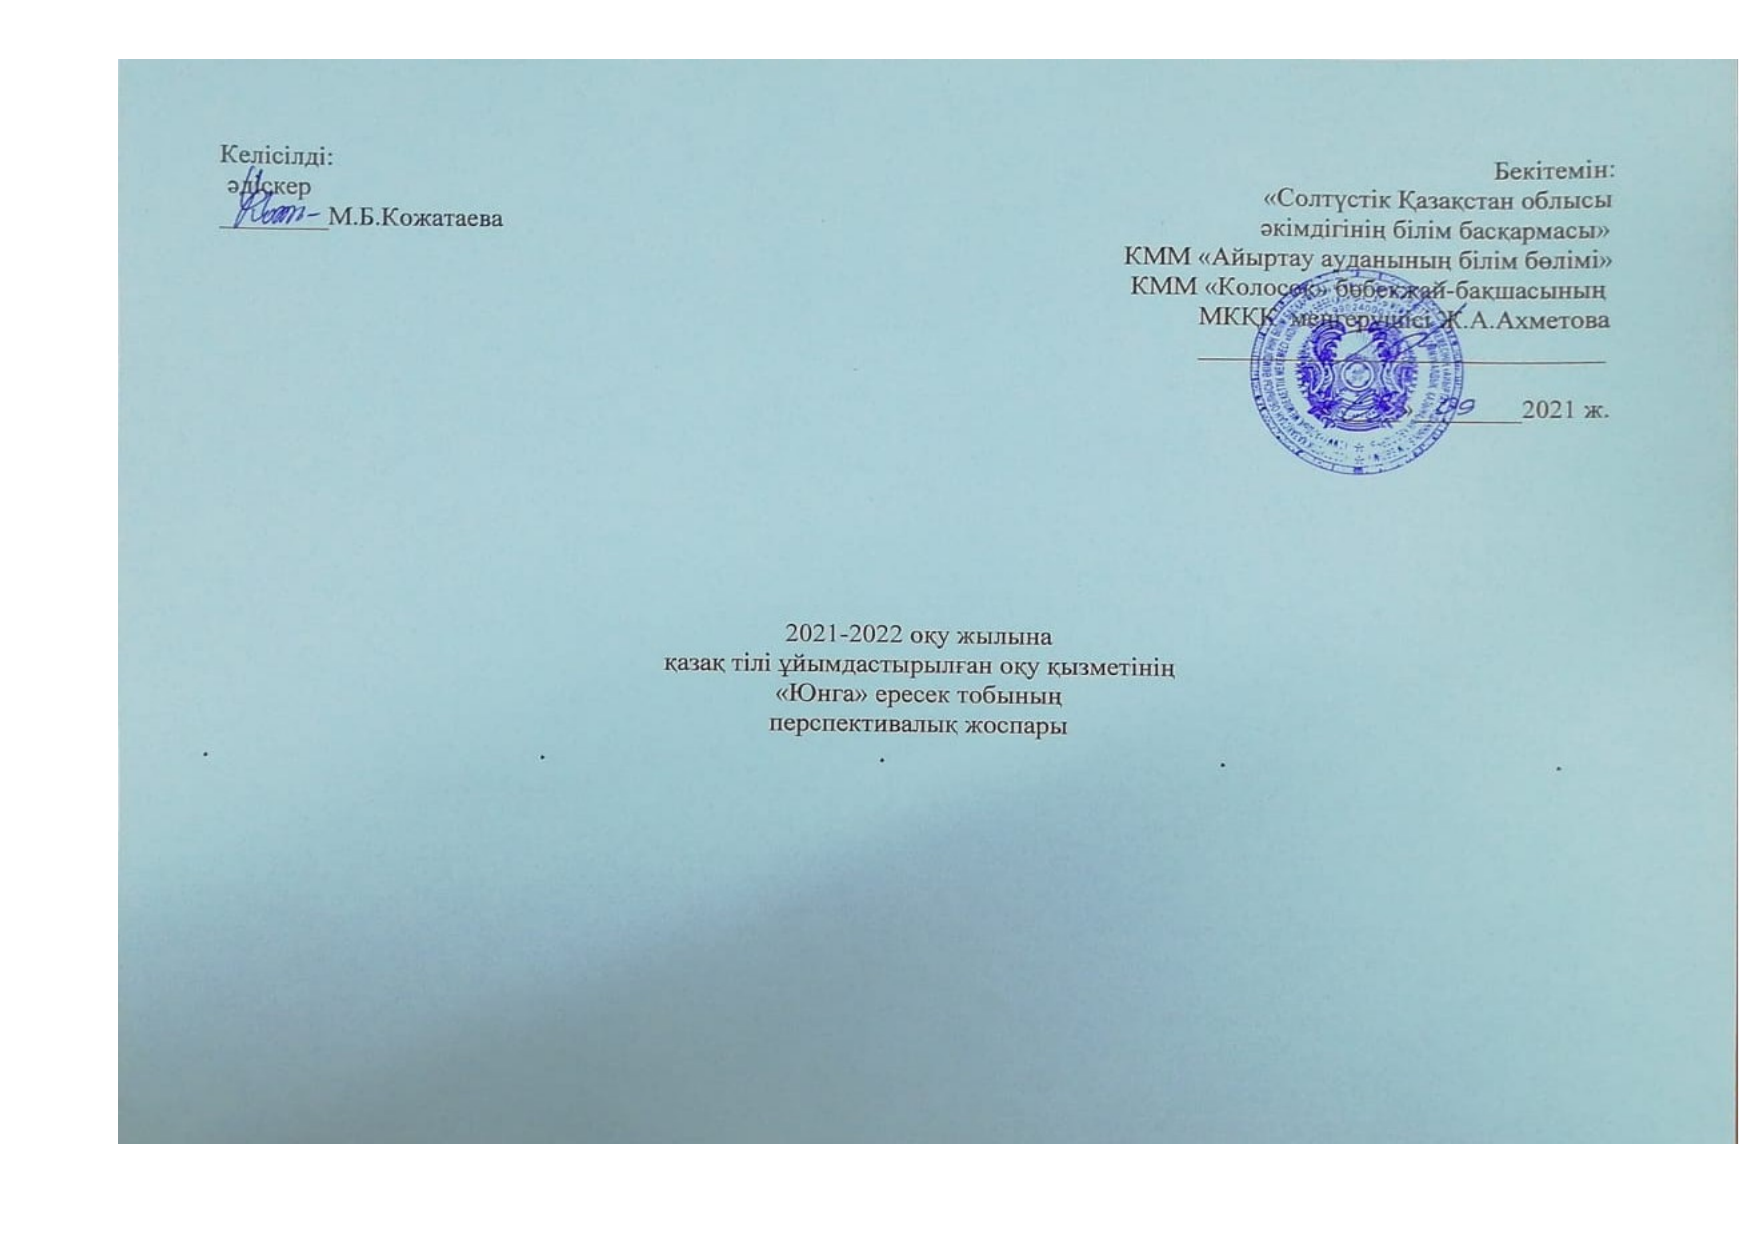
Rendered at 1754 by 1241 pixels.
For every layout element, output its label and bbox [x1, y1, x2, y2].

picture [118, 59, 1739, 1144]
